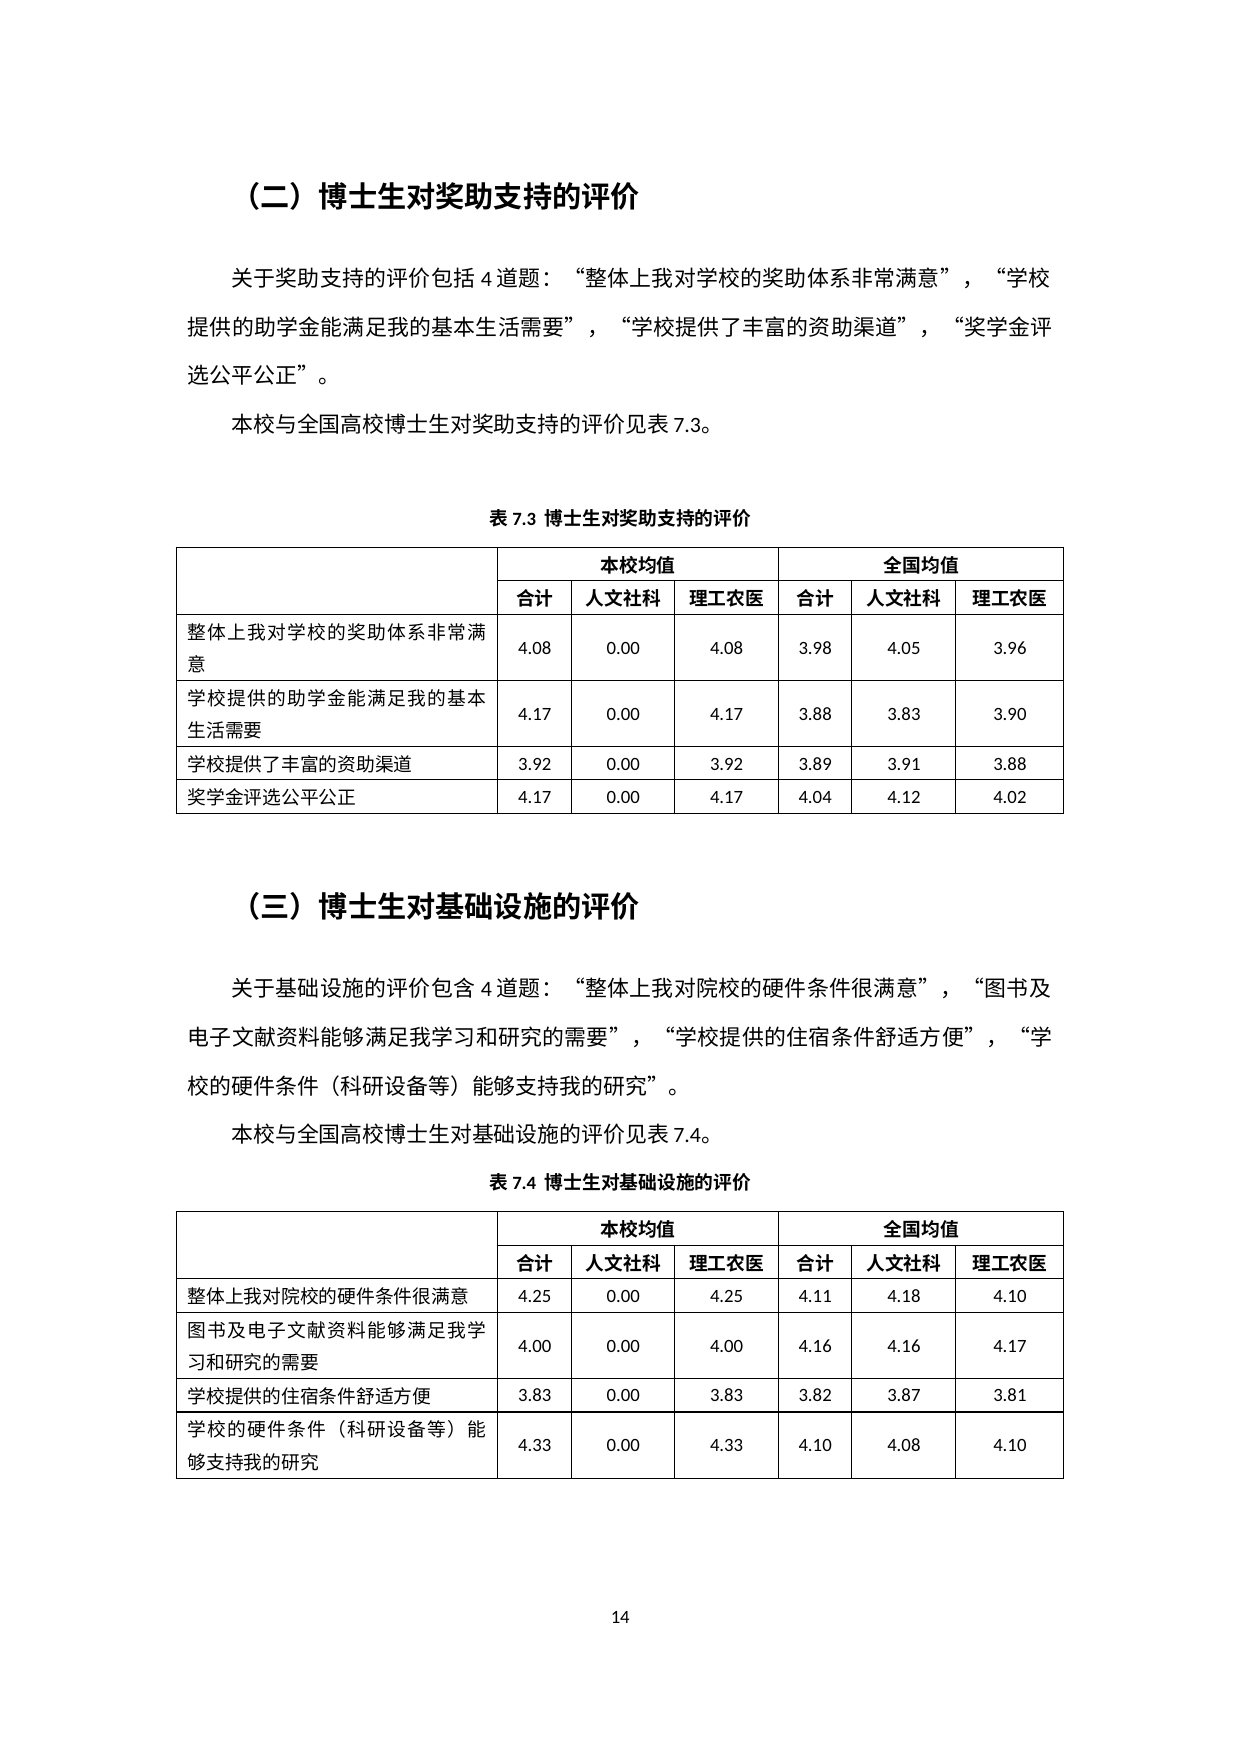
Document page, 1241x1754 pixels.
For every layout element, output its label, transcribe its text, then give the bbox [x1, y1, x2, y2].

table_header [177, 548, 497, 614]
table_cell 4.33 [675, 1413, 778, 1477]
table_cell 3.83 [852, 681, 955, 746]
table_cell 0.00 [572, 1379, 674, 1411]
table_cell 0.00 [572, 747, 674, 779]
table_cell 4.17 [675, 780, 778, 813]
table_cell 4.10 [956, 1279, 1063, 1312]
table_cell 3.87 [852, 1379, 955, 1411]
table_cell 4.08 [852, 1413, 955, 1477]
table_cell 4.00 [675, 1313, 778, 1378]
table_cell 奖学金评选公平公正 [177, 780, 497, 813]
table_cell 4.05 [852, 615, 955, 680]
table_header 本校均值 [498, 1212, 778, 1245]
table_cell 0.00 [572, 1313, 674, 1378]
table_header 全国均值 [779, 1212, 1063, 1245]
table_cell 3.92 [675, 747, 778, 779]
table_cell 3.96 [956, 615, 1063, 680]
table_cell 3.82 [779, 1379, 851, 1411]
table_cell 4.16 [779, 1313, 851, 1378]
table_cell 4.33 [498, 1413, 571, 1477]
table_cell 学校提供了丰富的资助渠道 [177, 747, 497, 779]
table_cell 3.88 [956, 747, 1063, 779]
table_cell 3.90 [956, 681, 1063, 746]
table_header [177, 1212, 497, 1278]
table_cell 4.08 [675, 615, 778, 680]
table_cell 合计 [498, 581, 571, 614]
text 关于基础设施的评价包含4道题：“整体上我对院校的硬件条件很满意”，“图书及电子文献资料能够满足我学习和研究的需要”，“学校提供的住宿条件舒适方便”，“学校的硬件条件（科研设备等）能够支持我的研究”。 [187, 971, 1053, 1101]
table_cell 3.83 [675, 1379, 778, 1411]
table_cell 4.10 [779, 1413, 851, 1477]
table_cell 4.17 [498, 780, 571, 813]
table_cell 理工农医 [675, 581, 778, 614]
table_cell 4.11 [779, 1279, 851, 1312]
table_cell 4.17 [675, 681, 778, 746]
table_header 本校均值 [498, 548, 778, 580]
table_cell 3.89 [779, 747, 851, 779]
table_cell 3.92 [498, 747, 571, 779]
table_cell 合计 [779, 1246, 851, 1278]
table_cell 4.02 [956, 780, 1063, 813]
table_cell 4.17 [956, 1313, 1063, 1378]
table_cell 3.91 [852, 747, 955, 779]
table_cell 学校提供的住宿条件舒适方便 [177, 1379, 497, 1411]
table_cell 0.00 [572, 780, 674, 813]
table_cell 人文社科 [572, 1246, 674, 1278]
table_cell 0.00 [572, 615, 674, 680]
table_cell 3.98 [779, 615, 851, 680]
table_cell 0.00 [572, 1279, 674, 1312]
table_cell 3.81 [956, 1379, 1063, 1411]
table_cell 4.12 [852, 780, 955, 813]
subtitle （三）博士生对基础设施的评价 [231, 872, 1053, 937]
table_cell 4.10 [956, 1413, 1063, 1477]
table_cell 学校的硬件条件（科研设备等）能够支持我的研究 [177, 1413, 497, 1477]
table_cell 4.18 [852, 1279, 955, 1312]
table_cell 0.00 [572, 681, 674, 746]
text 本校与全国高校博士生对奖助支持的评价见表7.3。 [187, 406, 1053, 439]
table_cell 3.83 [498, 1379, 571, 1411]
table_cell 合计 [779, 581, 851, 614]
table_cell 学校提供的助学金能满足我的基本生活需要 [177, 681, 497, 746]
subtitle （二）博士生对奖助支持的评价 [231, 162, 1053, 227]
table_cell 整体上我对学校的奖助体系非常满意 [177, 615, 497, 680]
table_cell 人文社科 [572, 581, 674, 614]
text 表7.4 博士生对基础设施的评价 [187, 1165, 1053, 1198]
table_cell 合计 [498, 1246, 571, 1278]
table_cell 4.00 [498, 1313, 571, 1378]
table_cell 4.16 [852, 1313, 955, 1378]
table_cell 4.17 [498, 681, 571, 746]
table_cell 理工农医 [675, 1246, 778, 1278]
table_cell 4.25 [675, 1279, 778, 1312]
table_cell 整体上我对院校的硬件条件很满意 [177, 1279, 497, 1312]
table_cell 3.88 [779, 681, 851, 746]
table_cell 4.25 [498, 1279, 571, 1312]
table_cell 理工农医 [956, 581, 1063, 614]
table_cell 理工农医 [956, 1246, 1063, 1278]
table_cell 4.08 [498, 615, 571, 680]
table_cell 0.00 [572, 1413, 674, 1477]
table_header 全国均值 [779, 548, 1063, 580]
table_cell 4.04 [779, 780, 851, 813]
table_cell 人文社科 [852, 1246, 955, 1278]
table_cell 人文社科 [852, 581, 955, 614]
text 表7.3 博士生对奖助支持的评价 [187, 501, 1053, 533]
text 本校与全国高校博士生对基础设施的评价见表7.4。 [187, 1117, 1053, 1149]
text 关于奖助支持的评价包括4道题：“整体上我对学校的奖助体系非常满意”，“学校提供的助学金能满足我的基本生活需要”，“学校提供了丰富的资助渠道”，“奖学金评选公平公正”。 [187, 261, 1053, 391]
table_cell 图书及电子文献资料能够满足我学习和研究的需要 [177, 1313, 497, 1378]
